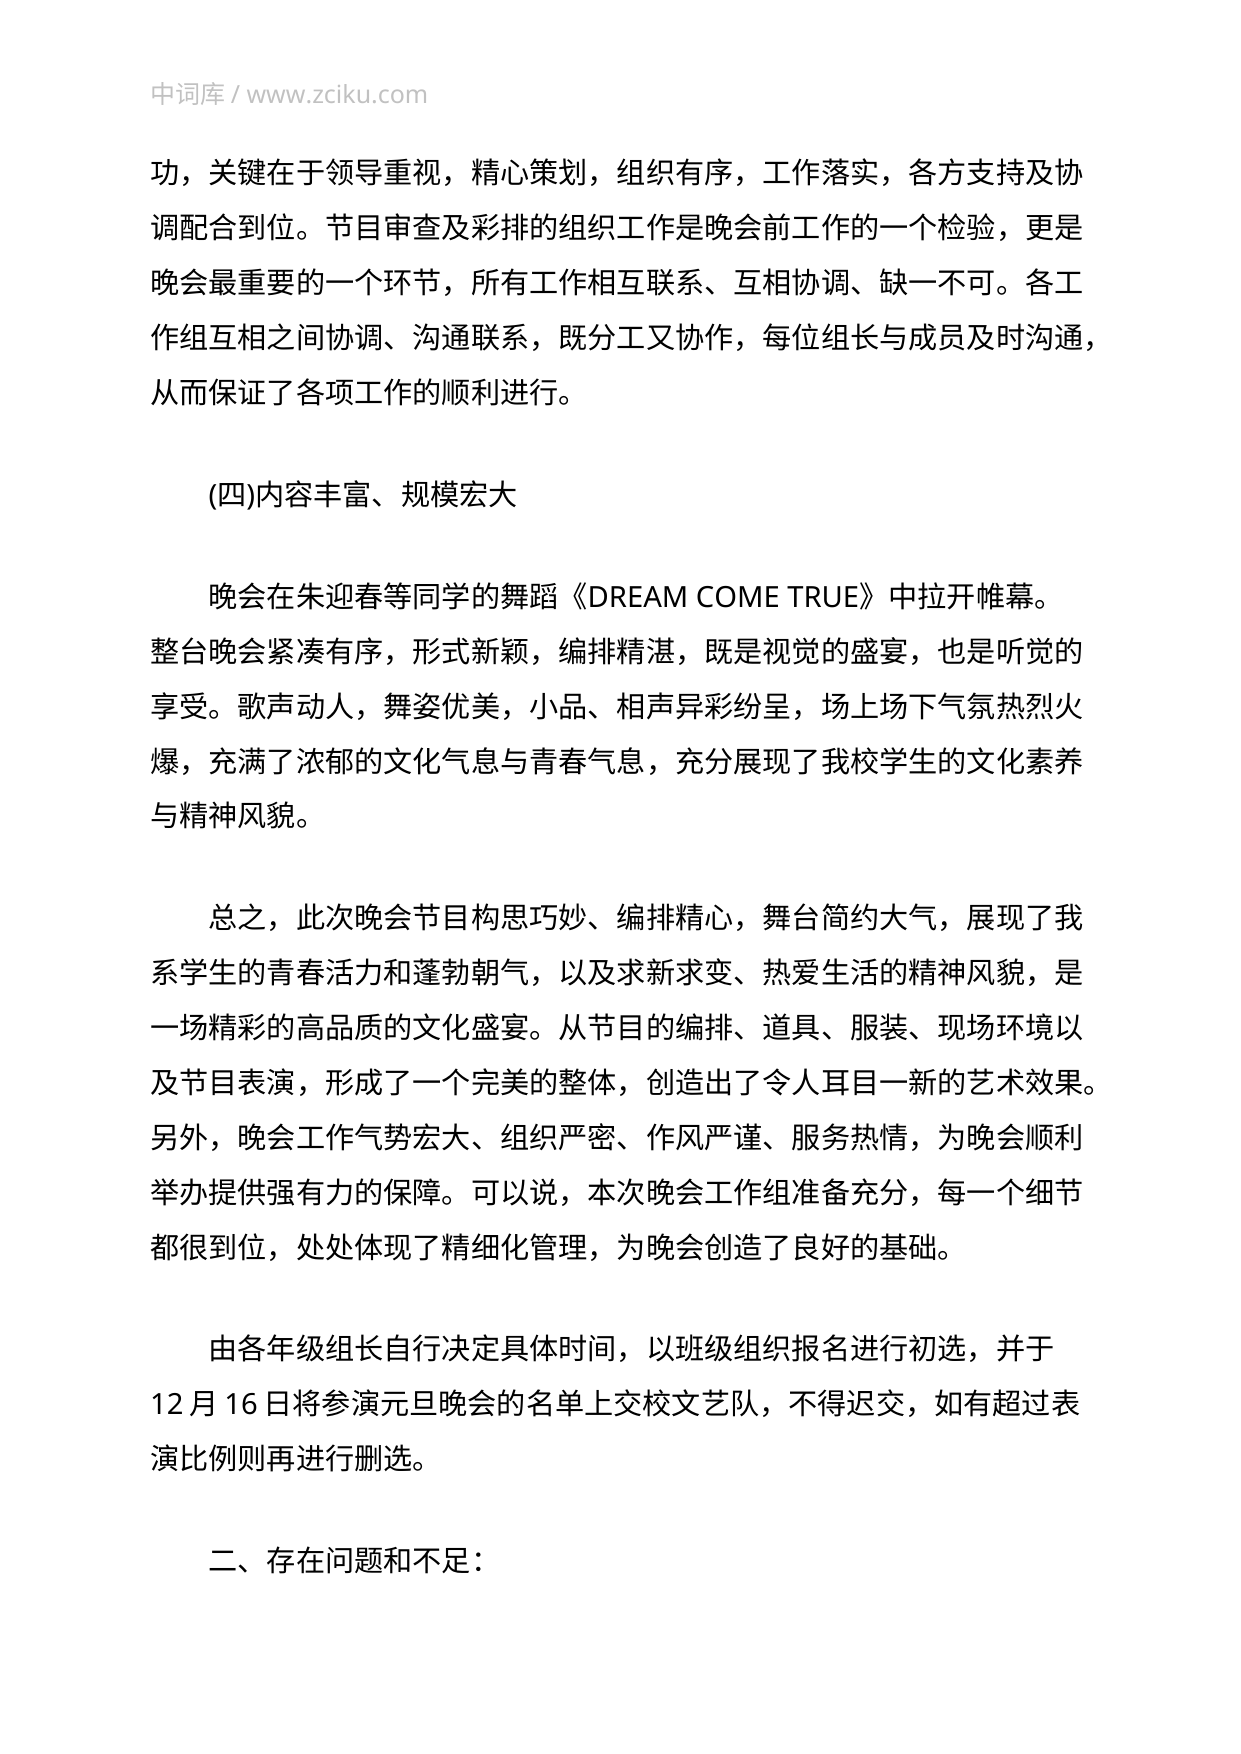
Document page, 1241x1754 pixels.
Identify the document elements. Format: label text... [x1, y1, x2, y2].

text 总之，此次晚会节目构思巧妙、编排精心，舞台简约大气，展现了我系学生的青春活力和蓬勃朝气，以及求新求变、热爱生活的精神风貌，是一场精彩的高品质的文化盛宴。从节目的编排、道具、服装、现场环境以及节目表演，形成了一个完美的整体，创造出了令人耳目一新的艺术效果。另外，晚会工作气势宏大、组织严密、作风严谨、服务热情，为晚会顺利举办提供强有力的保障。可以说，本次晚会工作组准备充分，每一个细节都很到位，处处体现了精细化管理，为晚会创造了良好的基础。 [150, 895, 1090, 1266]
text 晚会在朱迎春等同学的舞蹈《DREAM COME TRUE》中拉开帷幕。整台晚会紧凑有序，形式新颖，编排精湛，既是视觉的盛宴，也是听觉的享受。歌声动人，舞姿优美，小品、相声异彩纷呈，场上场下气氛热烈火爆，充满了浓郁的文化气息与青春气息，充分展现了我校学生的文化素养与精神风貌。 [150, 573, 1090, 835]
text (四)内容丰富、规模宏大 [150, 471, 1090, 514]
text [150, 150, 1090, 412]
text 二、存在问题和不足： [150, 1538, 1090, 1580]
text 由各年级组长自行决定具体时间，以班级组织报名进行初选，并于12月16日将参演元旦晚会的名单上交校文艺队，不得迟交，如有超过表演比例则再进行删选。 [150, 1326, 1090, 1478]
